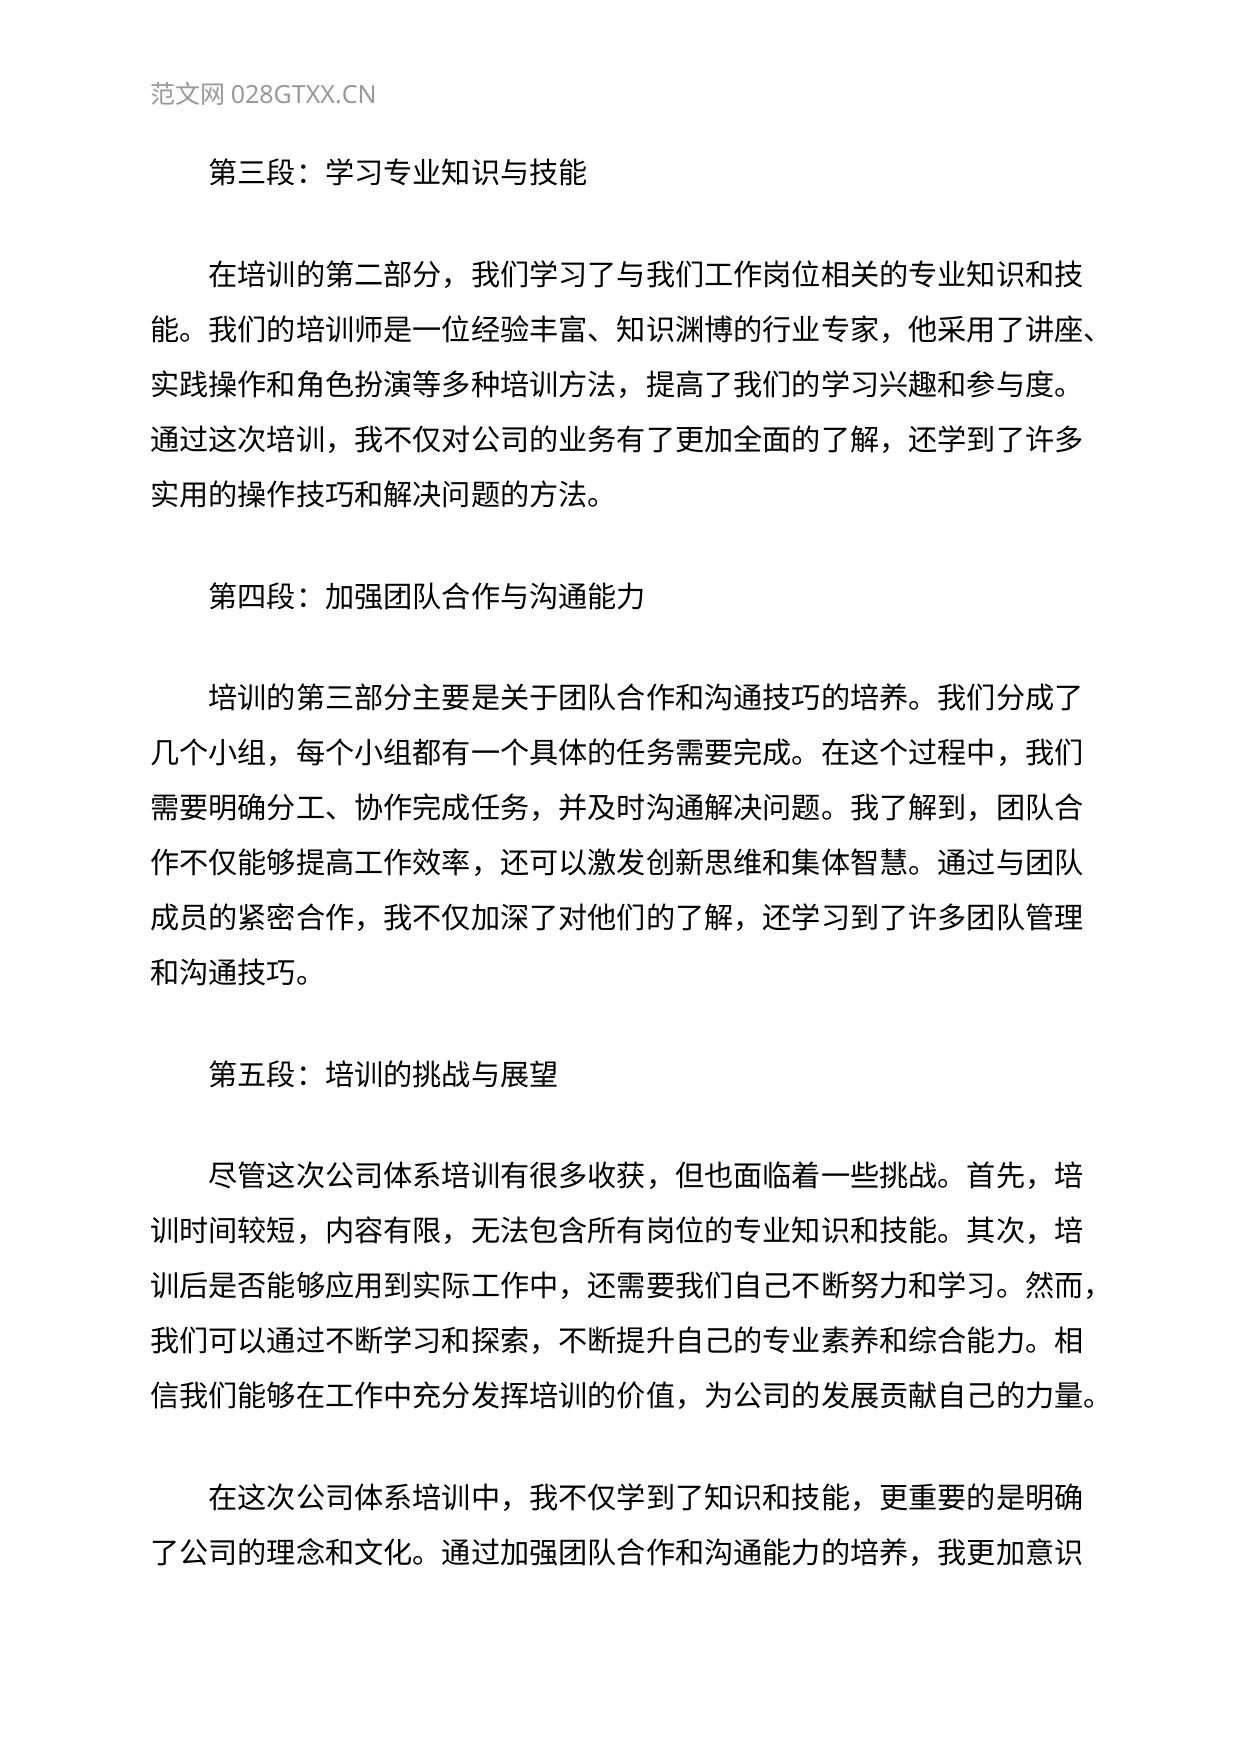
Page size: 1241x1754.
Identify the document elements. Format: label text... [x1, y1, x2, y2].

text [150, 1474, 1090, 1571]
text 第四段：加强团队合作与沟通能力 [150, 573, 1090, 615]
text 培训的第三部分主要是关于团队合作和沟通技巧的培养。我们分成了几个小组，每个小组都有一个具体的任务需要完成。在这个过程中，我们需要明确分工、协作完成任务，并及时沟通解决问题。我了解到，团队合作不仅能够提高工作效率，还可以激发创新思维和集体智慧。通过与团队成员的紧密合作，我不仅加深了对他们的了解，还学习到了许多团队管理和沟通技巧。 [150, 675, 1090, 992]
text 第三段：学习专业知识与技能 [150, 150, 1090, 192]
text 尽管这次公司体系培训有很多收获，但也面临着一些挑战。首先，培训时间较短，内容有限，无法包含所有岗位的专业知识和技能。其次，培训后是否能够应用到实际工作中，还需要我们自己不断努力和学习。然而，我们可以通过不断学习和探索，不断提升自己的专业素养和综合能力。相信我们能够在工作中充分发挥培训的价值，为公司的发展贡献自己的力量。 [150, 1153, 1090, 1415]
text 第五段：培训的挑战与展望 [150, 1051, 1090, 1093]
text 在培训的第二部分，我们学习了与我们工作岗位相关的专业知识和技能。我们的培训师是一位经验丰富、知识渊博的行业专家，他采用了讲座、实践操作和角色扮演等多种培训方法，提高了我们的学习兴趣和参与度。通过这次培训，我不仅对公司的业务有了更加全面的了解，还学到了许多实用的操作技巧和解决问题的方法。 [150, 252, 1090, 514]
